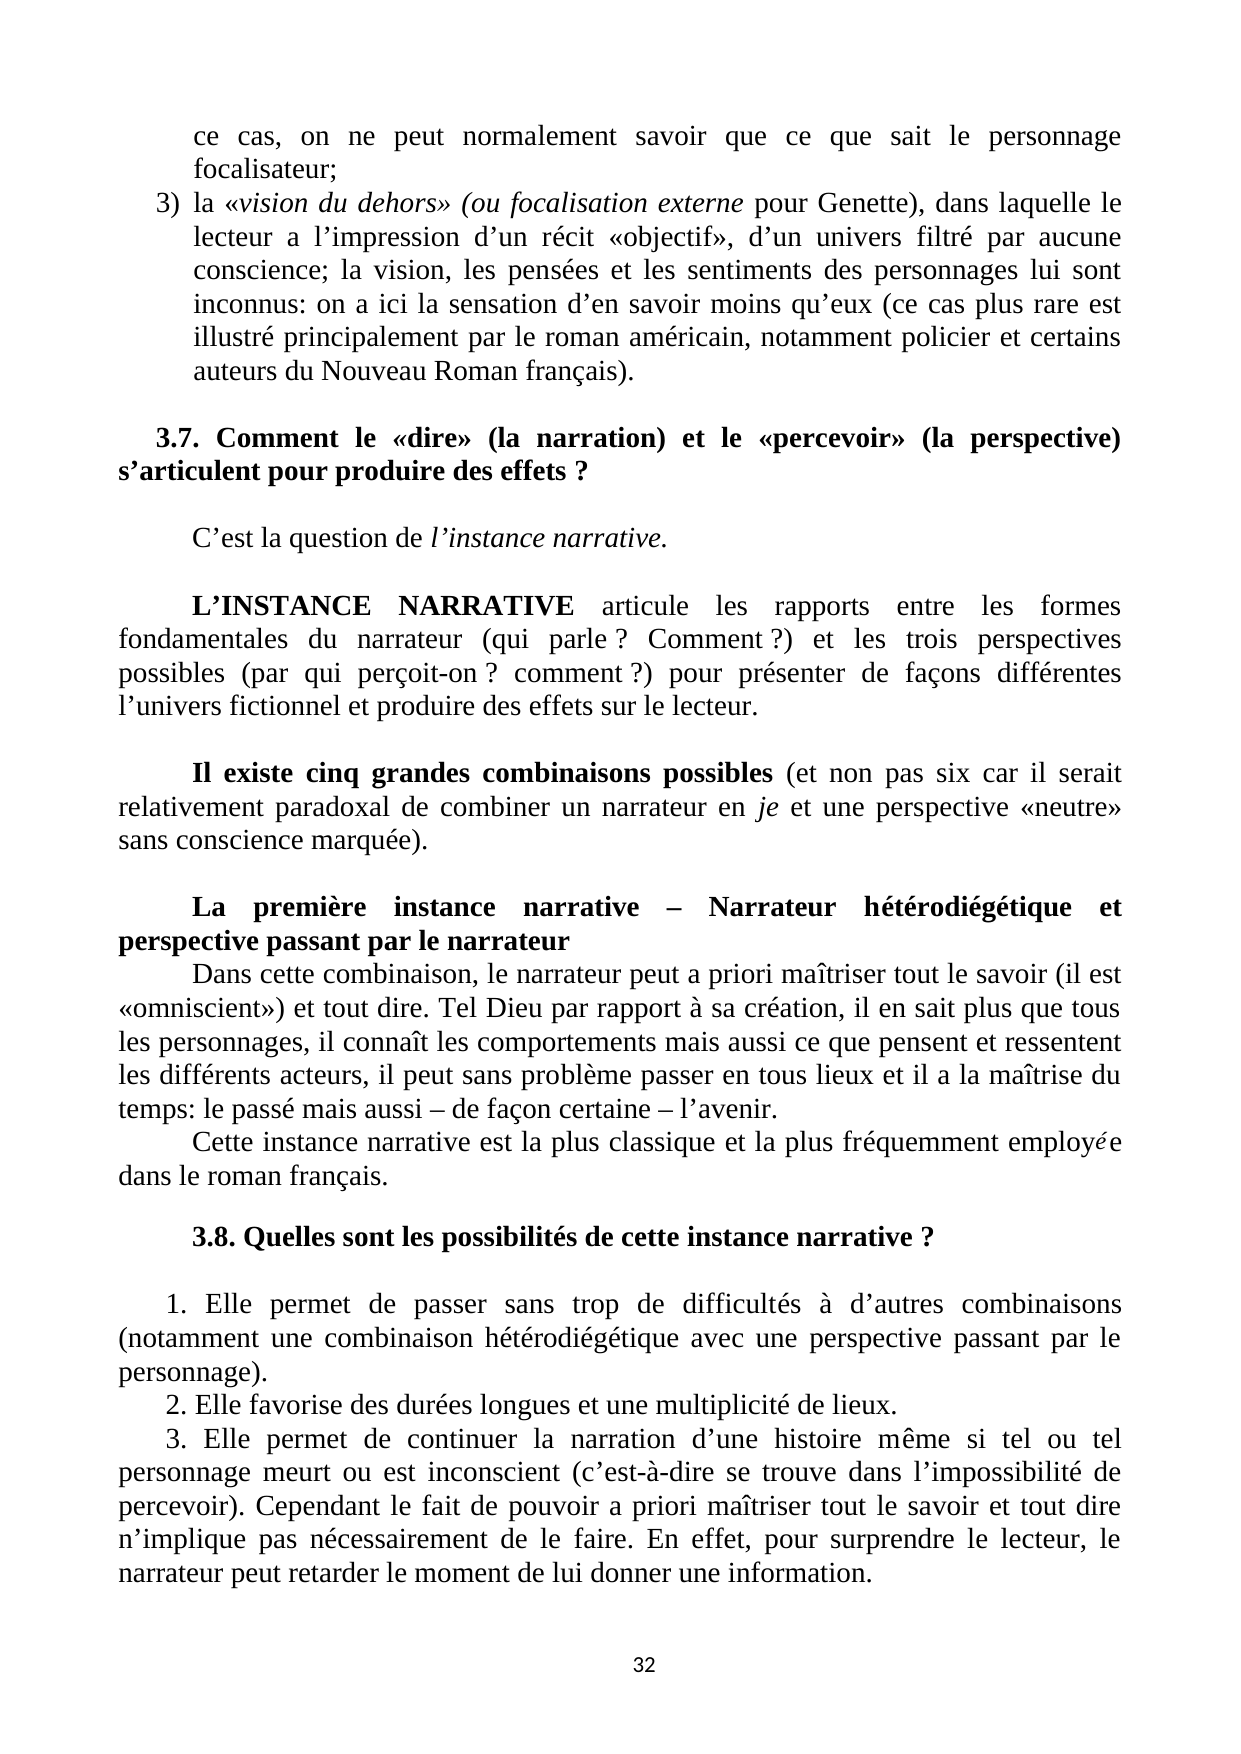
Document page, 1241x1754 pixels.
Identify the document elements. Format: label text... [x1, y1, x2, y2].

list la «vision du dehors» (ou focalisation externe pour Genette), dans laquelle le lecteur a l’impression d’un récit «objectif», d’un univers filtré par aucune conscience; la vision, les pensées et les sentiments des personnages lui sont inconnus: on a ici la sensation d’en savoir moins qu’eux (ce cas plus rare est illustré principalement par le roman américain, notamment policier et certains auteurs du Nouveau Roman français). [156, 185, 1122, 386]
text 3.7. Comment le «dire» (la narration) et le «percevoir» (la perspective) s’articulent pour produire des effets ? [118, 420, 1122, 487]
text 3.8. Quelles sont les possibilités de cette instance narrative ? [118, 1219, 1122, 1253]
text C’est la question de l’instance narrative. [118, 521, 1122, 554]
text Cette instance narrative est la plus classique et la plus fréquemment employe dans le roman français. [118, 1124, 1122, 1191]
text L’INSTANCE NARRATIVE articule les rapports entre les formes fondamentales du narrateur (qui parle ? Comment ?) et les trois perspectives possibles (par qui perçoit-on ? comment ?) pour présenter de façons différentes l’univers fictionnel et produire des effets sur le lecteur. [118, 588, 1122, 722]
text Il existe cinq grandes combinaisons possibles (et non pas six car il serait relativement paradoxal de combiner un narrateur en je et une perspective «neutre» sans conscience marquée). [118, 755, 1122, 856]
text Dans cette combinaison, le narrateur peut a priori maîtriser tout le savoir (il est «omniscient») et tout dire. Tel Dieu par rapport à sa création, il en sait plus que tous les personnages, il connaît les comportements mais aussi ce que pensent et ressentent les différents acteurs, il peut sans problème passer en tous lieux et il a la maîtrise du temps: le passé mais aussi – de façon certaine – l’avenir. [118, 957, 1122, 1124]
text 3. Elle permet de continuer la narration d’une histoire même si tel ou tel personnage meurt ou est inconscient (c’est-à-dire se trouve dans l’impossibilité de percevoir). Cependant le fait de pouvoir a priori maîtriser tout le savoir et tout dire n’implique pas nécessairement de le faire. En effet, pour surprendre le lecteur, le narrateur peut retarder le moment de lui donner une information. [118, 1421, 1122, 1588]
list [156, 118, 1122, 185]
text 2. Elle favorise des durées longues et une multiplicité de lieux. [118, 1387, 1122, 1421]
text 1. Elle permet de passer sans trop de difficultés à d’autres combinaisons (notamment une combinaison hétérodiégétique avec une perspective passant par le personnage). [118, 1287, 1122, 1387]
text La première instance narrative – Narrateur hétérodiégétique et perspective passant par le narrateur [118, 889, 1122, 957]
